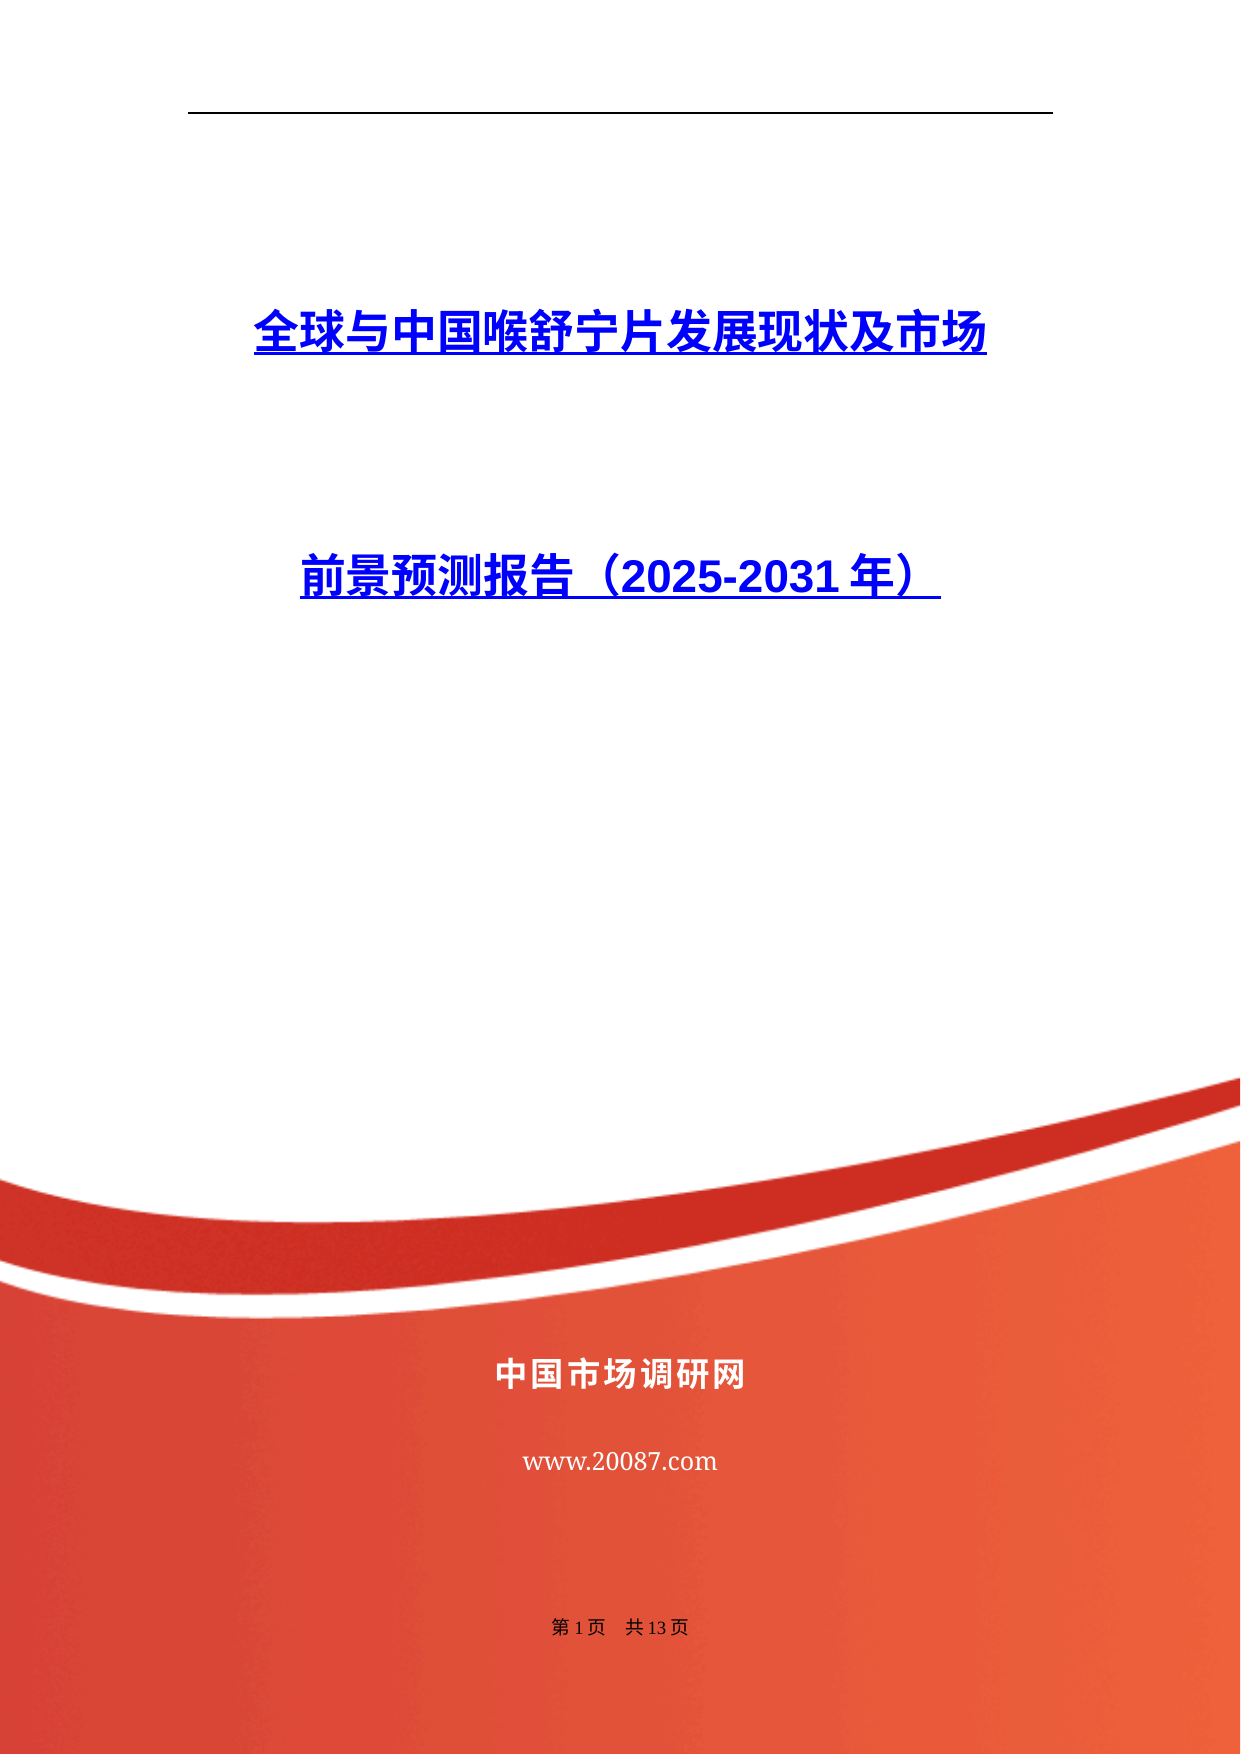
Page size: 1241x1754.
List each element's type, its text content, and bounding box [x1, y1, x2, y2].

text www.20087.com [187, 1428, 1053, 1493]
subtitle 中国市场调研网 [187, 1339, 1053, 1404]
table_header 全球与中国喉舒宁片发展现状及市场前景预测报告（2025-2031年） [188, 207, 1053, 773]
picture [0, 1006, 1241, 1754]
